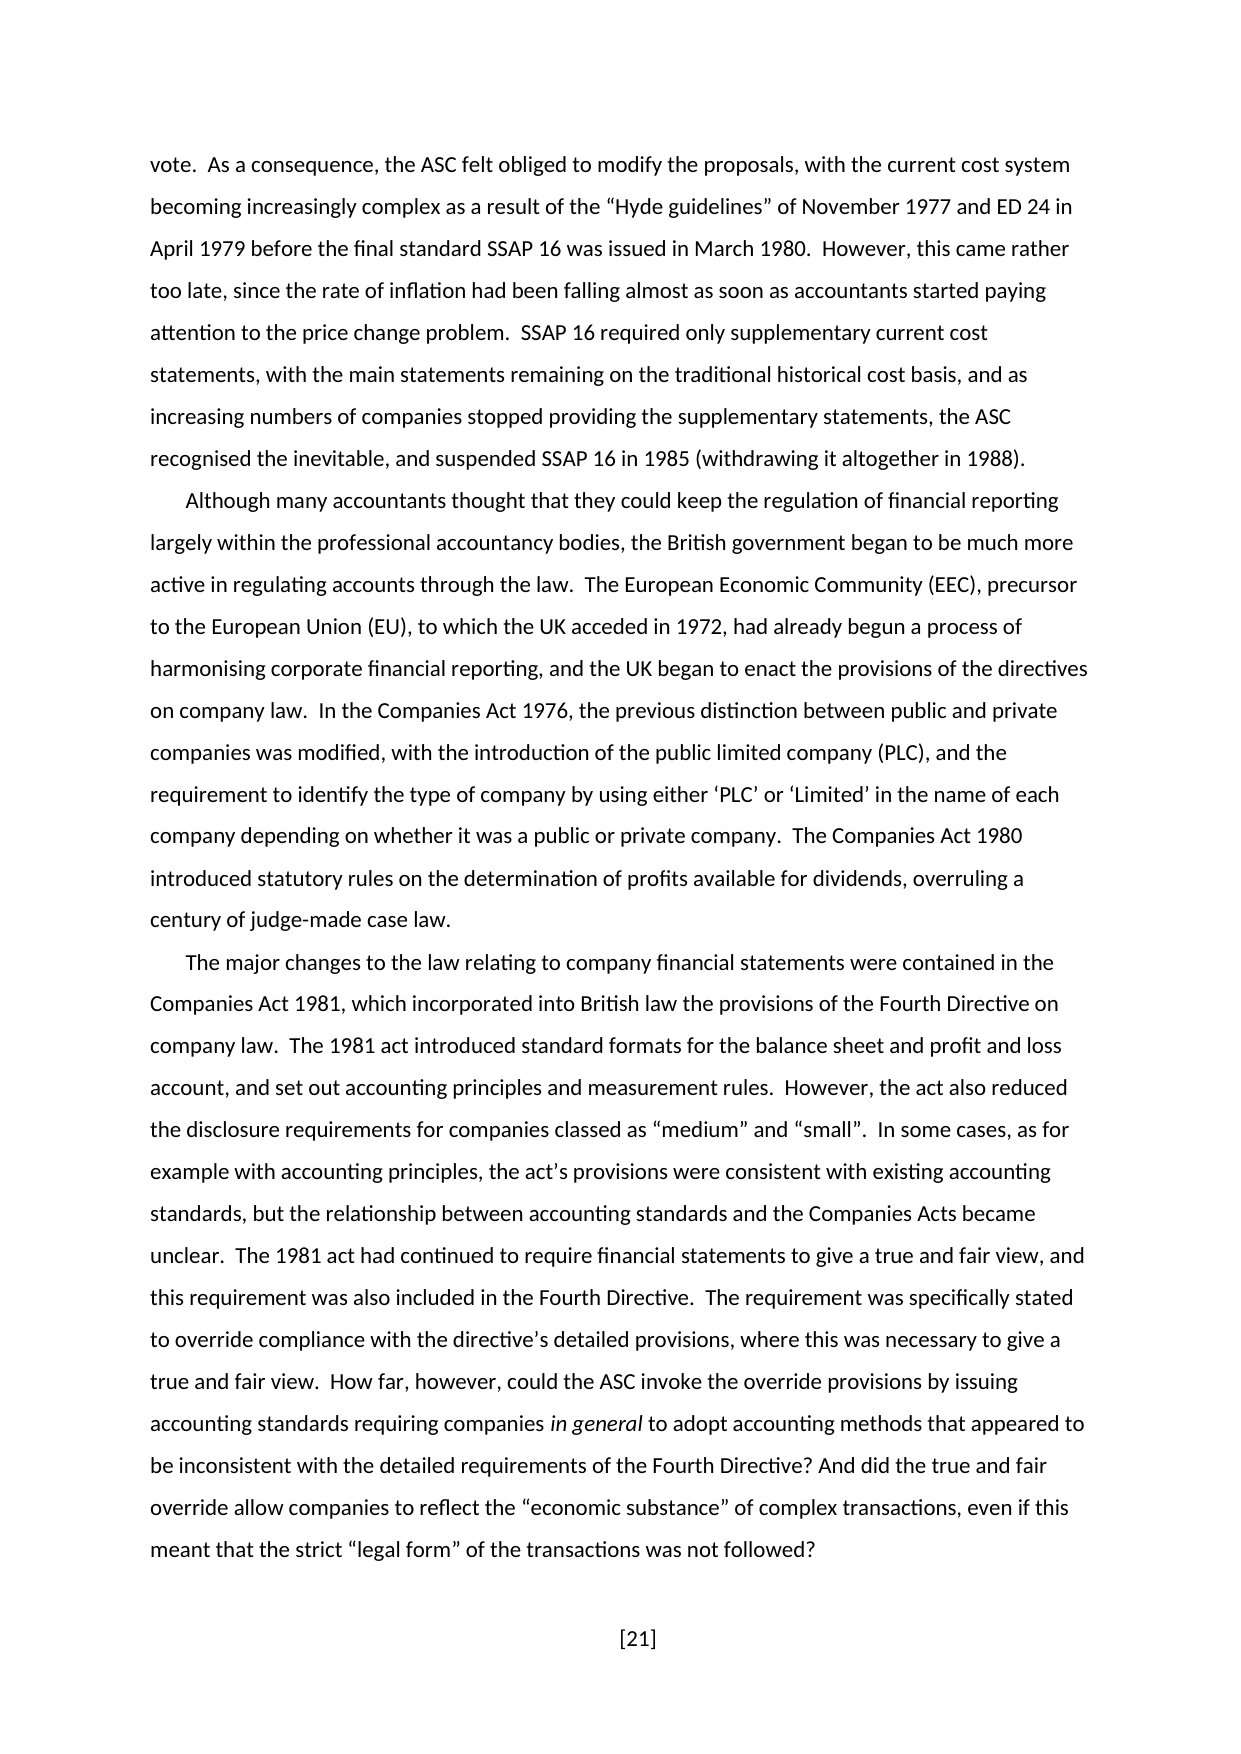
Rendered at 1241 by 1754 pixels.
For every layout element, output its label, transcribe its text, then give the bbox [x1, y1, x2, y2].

text The major changes to the law relating to company financial statements were contained in the Companies Act 1981, which incorporated into British law the provisions of the Fourth Directive on company law. The 1981 act introduced standard formats for the balance sheet and profit and loss account, and set out accounting principles and measurement rules. However, the act also reduced the disclosure requirements for companies classed as “medium” and “small”. In some cases, as for example with accounting principles, the act’s provisions were consistent with existing accounting standards, but the relationship between accounting standards and the Companies Acts became unclear. The 1981 act had continued to require financial statements to give a true and fair view, and this requirement was also included in the Fourth Directive. The requirement was specifically stated to override compliance with the directive’s detailed provisions, where this was necessary to give a true and fair view. How far, however, could the ASC invoke the override provisions by issuing accounting standards requiring companies in general to adopt accounting methods that appeared to be inconsistent with the detailed requirements of the Fourth Directive? And did the true and fair override allow companies to reflect the “economic substance” of complex transactions, even if this meant that the strict “legal form” of the transactions was not followed? [150, 948, 1090, 1563]
text Although many accountants thought that they could keep the regulation of financial reporting largely within the professional accountancy bodies, the British government began to be much more active in regulating accounts through the law. The European Economic Community (EEC), precursor to the European Union (EU), to which the UK acceded in 1972, had already begun a process of harmonising corporate financial reporting, and the UK began to enact the provisions of the directives on company law. In the Companies Act 1976, the previous distinction between public and private companies was modified, with the introduction of the public limited company (PLC), and the requirement to identify the type of company by using either ‘PLC’ or ‘Limited’ in the name of each company depending on whether it was a public or private company. The Companies Act 1980 introduced statutory rules on the determination of profits available for dividends, overruling a century of judge-made case law. [150, 486, 1090, 934]
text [150, 150, 1090, 472]
